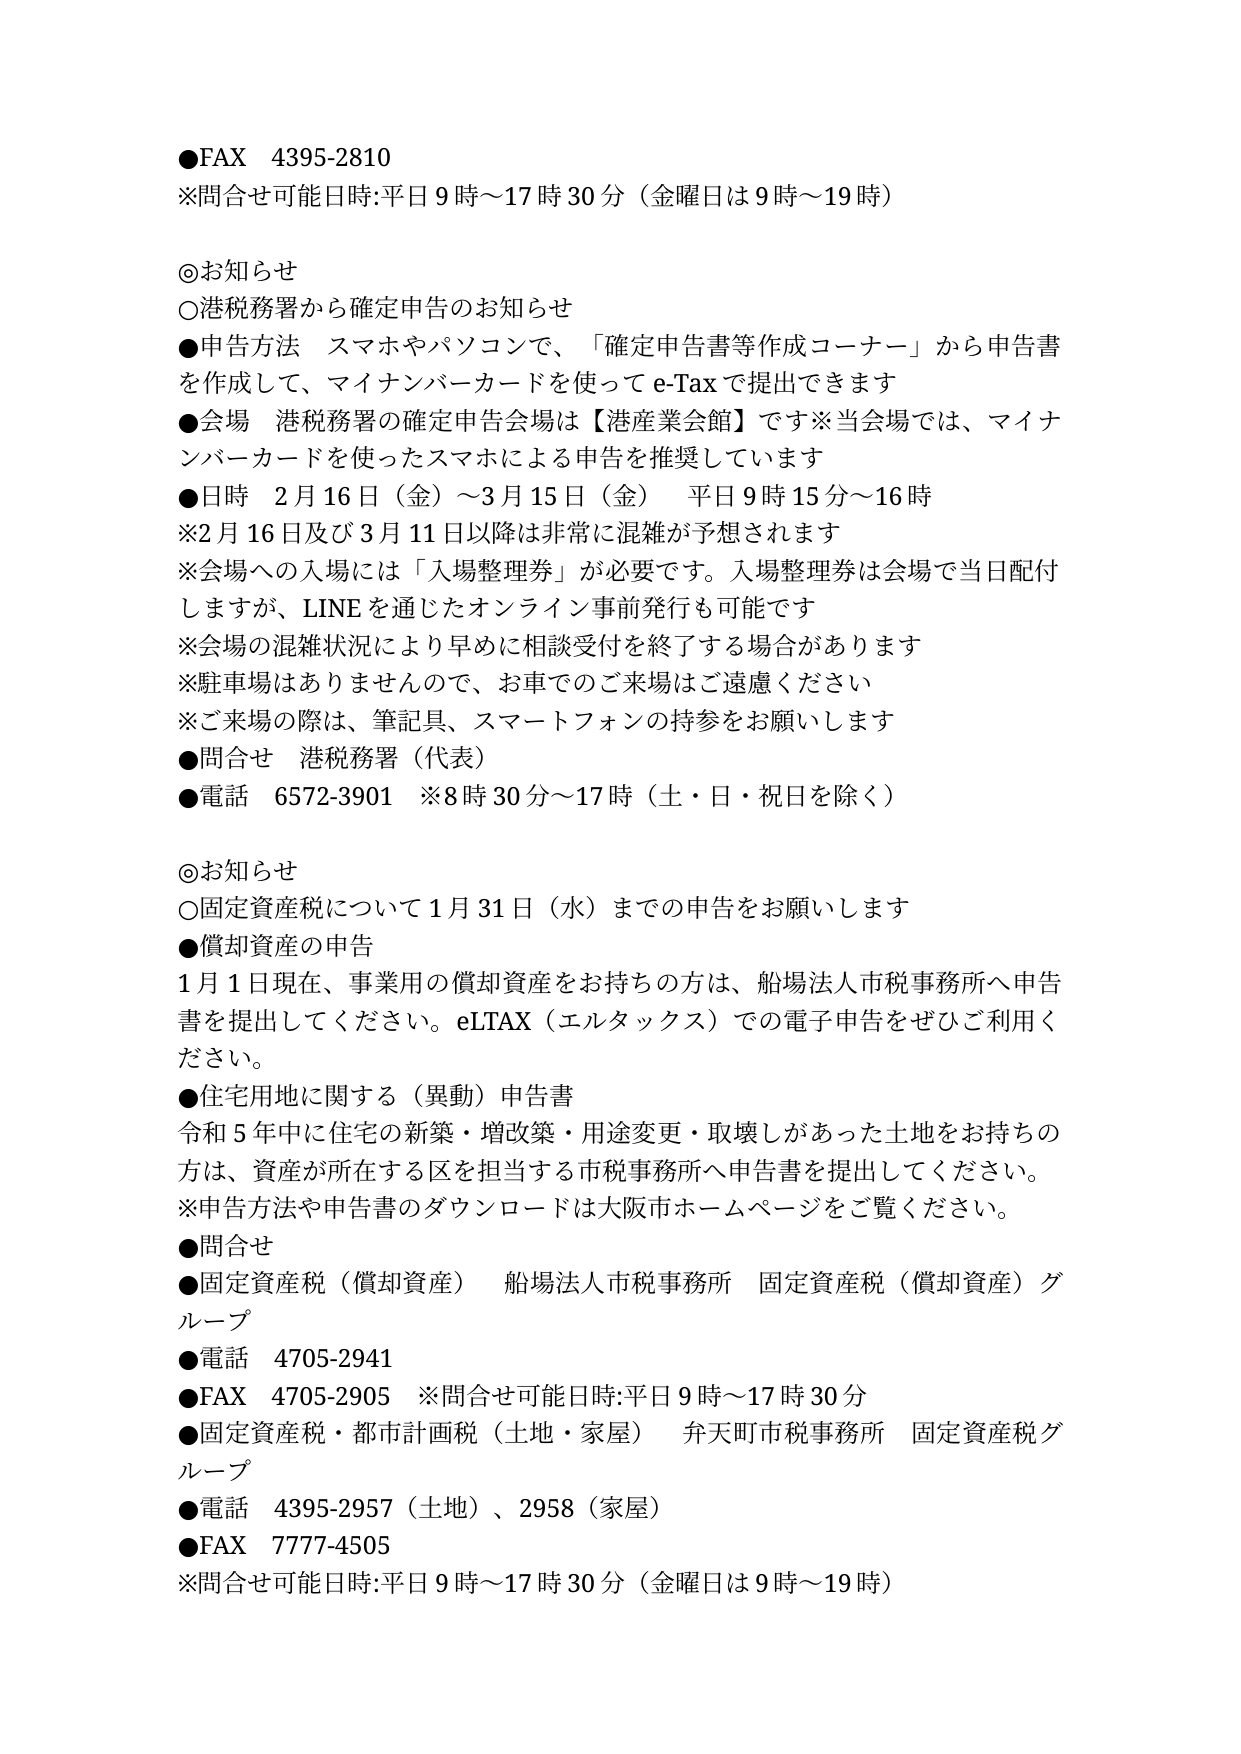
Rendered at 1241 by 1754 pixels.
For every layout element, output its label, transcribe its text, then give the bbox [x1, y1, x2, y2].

text ※会場の混雑状況により早めに相談受付を終了する場合があります [177, 626, 1063, 663]
text ●FAX 4705-2905 ※問合せ可能日時:平日9時～17時30分 [177, 1376, 1063, 1413]
text ※駐車場はありませんので、お車でのご来場はご遠慮ください [177, 663, 1063, 701]
text ●申告方法 スマホやパソコンで、「確定申告書等作成コーナー」から申告書を作成して、マイナンバーカードを使ってe-Taxで提出できます [177, 326, 1063, 401]
text ○港税務署から確定申告のお知らせ [177, 288, 1063, 326]
text ●固定資産税（償却資産） 船場法人市税事務所 固定資産税（償却資産）グループ [177, 1263, 1063, 1338]
text ◎お知らせ [177, 251, 1063, 288]
text ●住宅用地に関する（異動）申告書 [177, 1076, 1063, 1113]
text ●問合せ 港税務署（代表） [177, 738, 1063, 776]
text ●FAX 4395-2810 [177, 138, 1063, 176]
text ○固定資産税について1月31日（水）までの申告をお願いします [177, 888, 1063, 926]
text ※ご来場の際は、筆記具、スマートフォンの持参をお願いします [177, 701, 1063, 738]
text ●会場 港税務署の確定申告会場は【港産業会館】です※当会場では、マイナンバーカードを使ったスマホによる申告を推奨しています [177, 401, 1063, 476]
text 令和5年中に住宅の新築・増改築・用途変更・取壊しがあった土地をお持ちの方は、資産が所在する区を担当する市税事務所へ申告書を提出してください。 [177, 1113, 1063, 1188]
text ※2月16日及び3月11日以降は非常に混雑が予想されます [177, 513, 1063, 551]
text ※問合せ可能日時:平日9時～17時30分（金曜日は9時～19時） [177, 176, 1063, 213]
text ●FAX 7777-4505 [177, 1526, 1063, 1563]
text 1月1日現在、事業用の償却資産をお持ちの方は、船場法人市税事務所へ申告書を提出してください。eLTAX（エルタックス）での電子申告をぜひご利用ください。 [177, 963, 1063, 1076]
text ●固定資産税・都市計画税（土地・家屋） 弁天町市税事務所 固定資産税グループ [177, 1413, 1063, 1488]
text ●電話 6572-3901 ※8時30分～17時（土・日・祝日を除く） [177, 776, 1063, 813]
text ※会場への入場には「入場整理券」が必要です。入場整理券は会場で当日配付しますが、LINEを通じたオンライン事前発行も可能です [177, 551, 1063, 626]
text ◎お知らせ [177, 851, 1063, 888]
text ※申告方法や申告書のダウンロードは大阪市ホームページをご覧ください。 [177, 1188, 1063, 1226]
text ●日時 2月16日（金）～3月15日（金） 平日9時15分～16時 [177, 476, 1063, 513]
text ※問合せ可能日時:平日9時～17時30分（金曜日は9時～19時） [177, 1563, 1063, 1601]
text ●電話 4395-2957（土地）、2958（家屋） [177, 1488, 1063, 1526]
text ●償却資産の申告 [177, 926, 1063, 963]
text ●電話 4705-2941 [177, 1338, 1063, 1376]
text ●問合せ [177, 1226, 1063, 1263]
